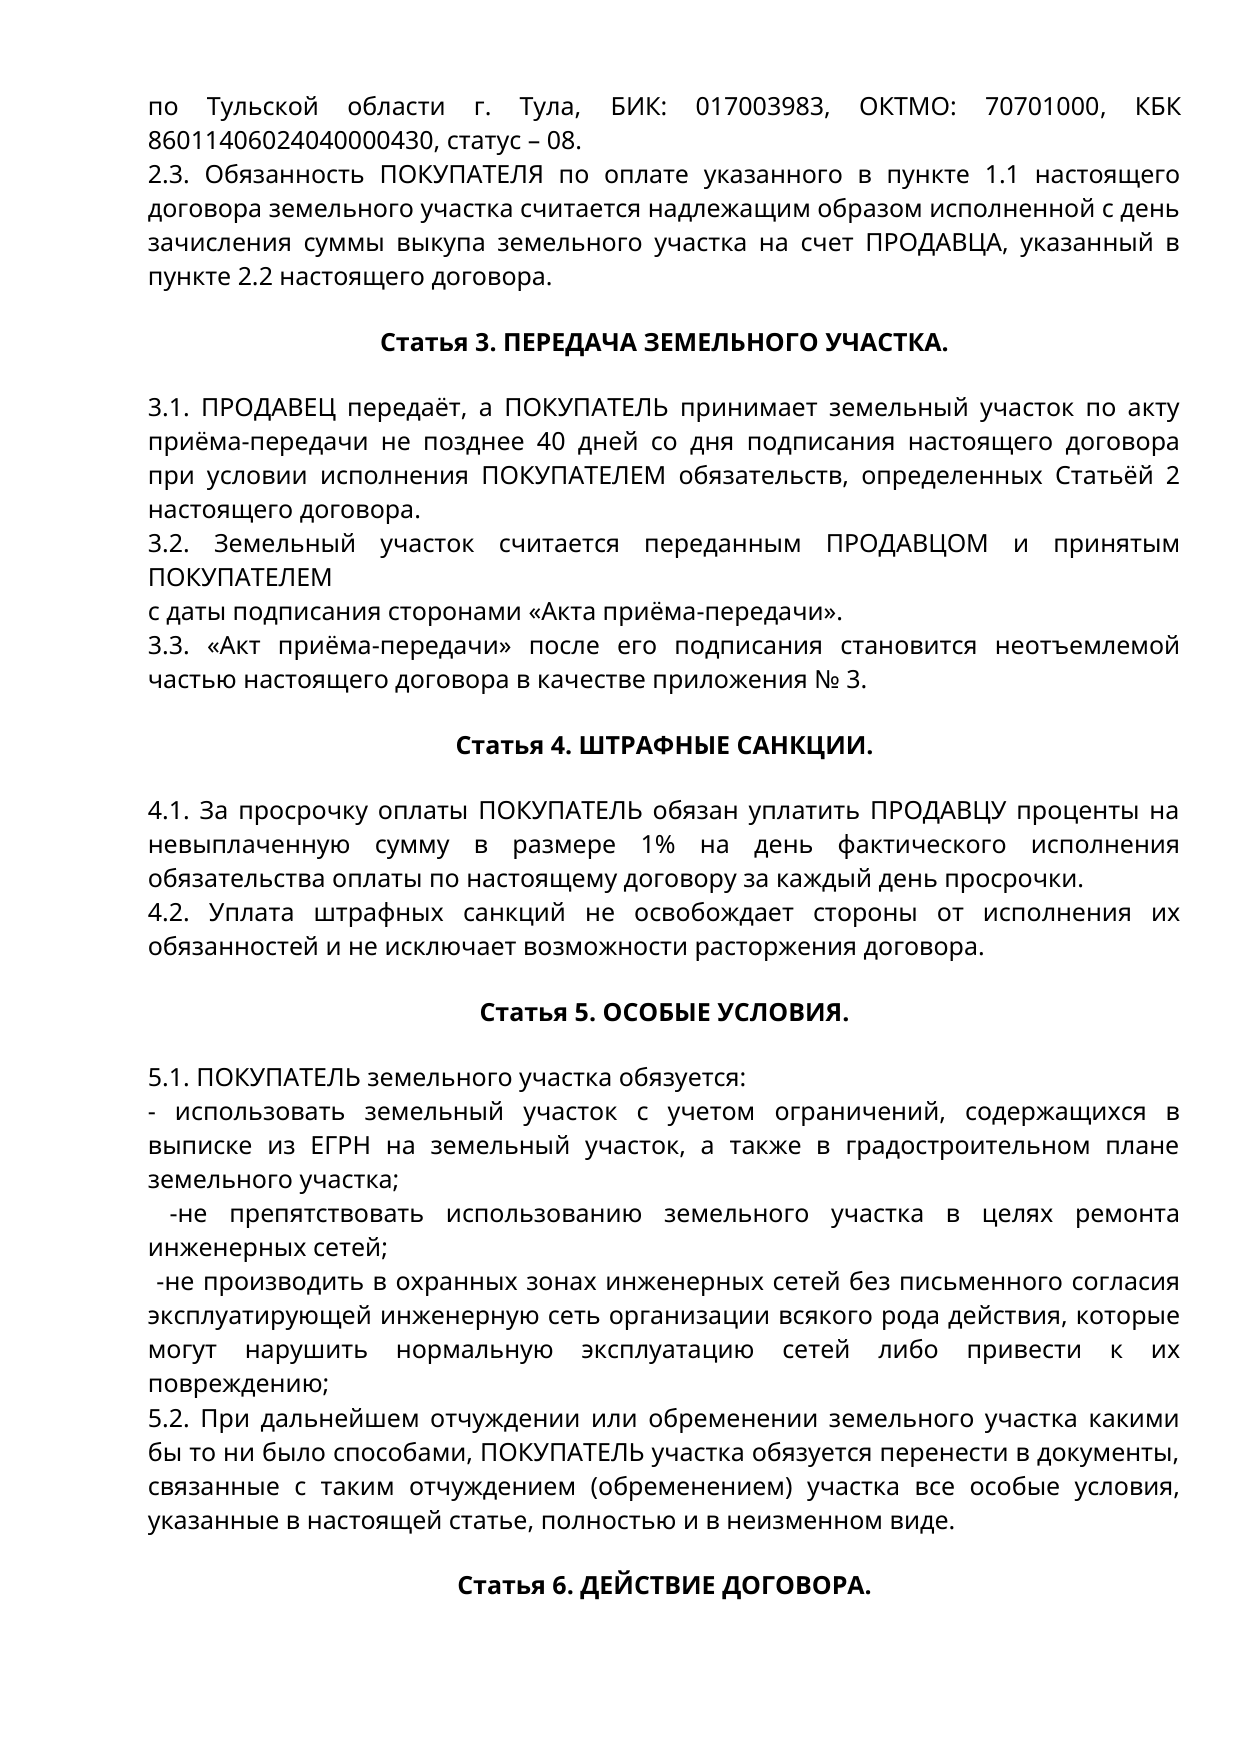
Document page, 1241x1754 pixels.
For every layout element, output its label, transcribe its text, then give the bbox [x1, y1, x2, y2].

text 5.1. ПОКУПАТЕЛЬ земельного участка обязуется: [148, 1059, 1181, 1094]
text 4.1. За просрочку оплаты ПОКУПАТЕЛЬ обязан уплатить ПРОДАВЦУ проценты на невыплаченную сумму в размере 1% на день фактического исполнения обязательства оплаты по настоящему договору за каждый день просрочки. [148, 793, 1181, 895]
text Статья 4. ШТРАФНЫЕ САНКЦИИ. [148, 727, 1181, 761]
text 2.3. Обязанность ПОКУПАТЕЛЯ по оплате указанного в пункте 1.1 настоящего договора земельного участка считается надлежащим образом исполненной с день зачисления суммы выкупа земельного участка на счет ПРОДАВЦА, указанный в пункте 2.2 настоящего договора. [148, 157, 1181, 293]
text 3.2. Земельный участок считается переданным ПРОДАВЦОМ и принятым ПОКУПАТЕЛЕМ с даты подписания сторонами «Акта приёма-передачи». [148, 526, 1181, 628]
text Статья 5. ОСОБЫЕ УСЛОВИЯ. [148, 994, 1181, 1028]
text 5.2. При дальнейшем отчуждении или обременении земельного участка какими бы то ни было способами, ПОКУПАТЕЛЬ участка обязуется перенести в документы, связанные с таким отчуждением (обременением) участка все особые условия, указанные в настоящей статье, полностью и в неизменном виде. [148, 1400, 1181, 1536]
text -не препятствовать использованию земельного участка в целях ремонта инженерных сетей; [148, 1196, 1181, 1264]
text -не производить в охранных зонах инженерных сетей без письменного согласия эксплуатирующей инженерную сеть организации всякого рода действия, которые могут нарушить нормальную эксплуатацию сетей либо привести к их повреждению; [148, 1264, 1181, 1400]
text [148, 89, 1181, 157]
text 3.1. ПРОДАВЕЦ передаёт, а ПОКУПАТЕЛЬ принимает земельный участок по акту приёма-передачи не позднее 40 дней со дня подписания настоящего договора при условии исполнения ПОКУПАТЕЛЕМ обязательств, определенных Статьёй 2 настоящего договора. [148, 389, 1181, 526]
text 4.2. Уплата штрафных санкций не освобождает стороны от исполнения их обязанностей и не исключает возможности расторжения договора. [148, 895, 1181, 963]
text 3.3. «Акт приёма-передачи» после его подписания становится неотъемлемой частью настоящего договора в качестве приложения № 3. [148, 628, 1181, 696]
text Статья 6. ДЕЙСТВИЕ ДОГОВОРА. [148, 1568, 1181, 1602]
text - использовать земельный участок с учетом ограничений, содержащихся в выписке из ЕГРН на земельный участок, а также в градостроительном плане земельного участка; [148, 1094, 1181, 1196]
text Статья 3. ПЕРЕДАЧА ЗЕМЕЛЬНОГО УЧАСТКА. [148, 324, 1181, 358]
